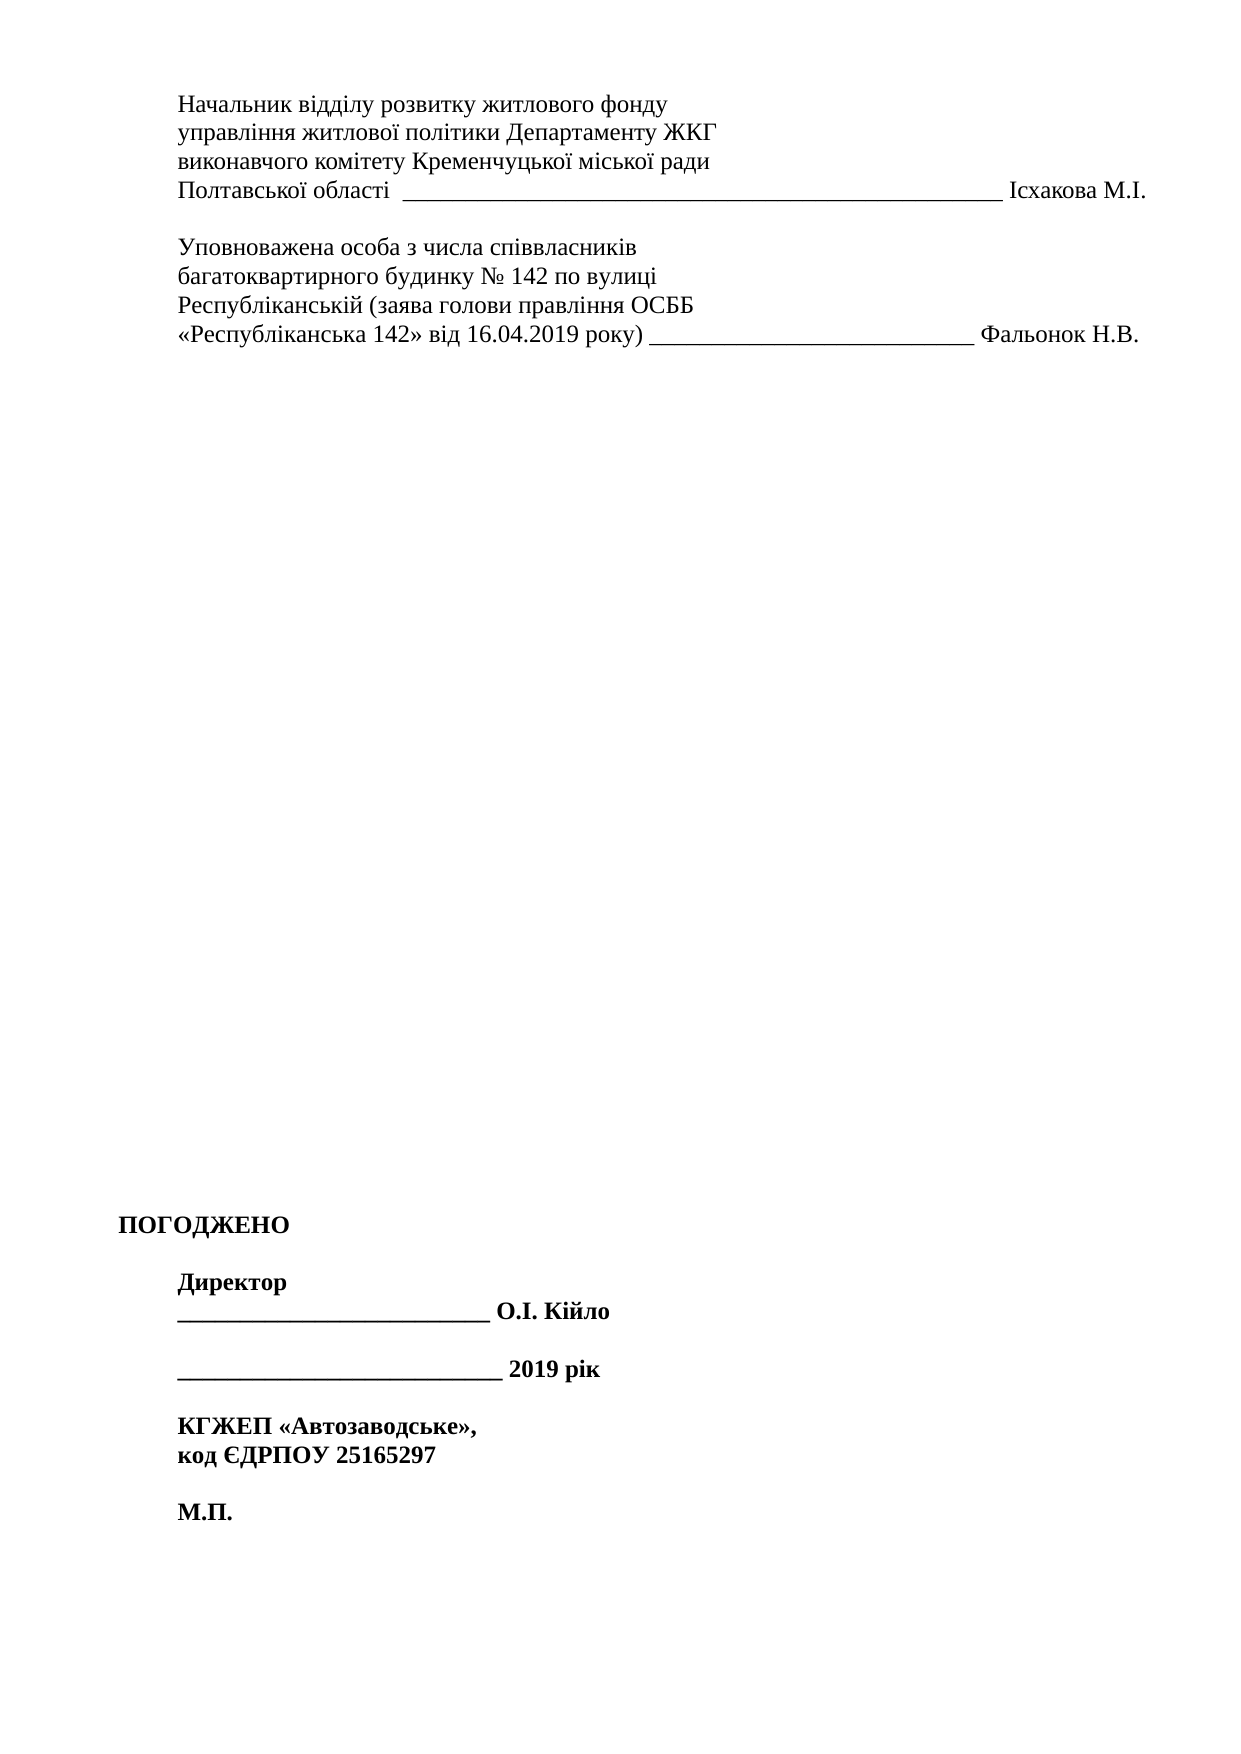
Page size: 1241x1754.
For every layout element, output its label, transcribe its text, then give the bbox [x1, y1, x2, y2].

text Республіканській (заява голови правління ОСББ [177, 290, 1152, 319]
text Начальник відділу розвитку житлового фонду [177, 89, 1152, 117]
text М.П. [177, 1497, 1152, 1526]
text ПОГОДЖЕНО [118, 1210, 1152, 1239]
text КГЖЕП «Автозаводське», [177, 1411, 1152, 1440]
text код ЄДРПОУ 25165297 [177, 1440, 1152, 1469]
text виконавчого комітету Кременчуцької міської ради [177, 146, 1152, 175]
text _________________________ О.І. Кійло [177, 1296, 1152, 1325]
text «Республіканська 142» від 16.04.2019 року) __________________________ Фальонок Н.В. [177, 319, 1152, 347]
text __________________________ 2019 рік [177, 1354, 1152, 1382]
text Уповноважена особа з числа співвласників [177, 232, 1152, 261]
text Директор [177, 1267, 1152, 1296]
text управління житлової політики Департаменту ЖКГ [177, 117, 1152, 146]
text багатоквартирного будинку № 142 по вулиці [177, 261, 1152, 290]
text Полтавської області ________________________________________________ Ісхакова М.І. [177, 175, 1152, 204]
